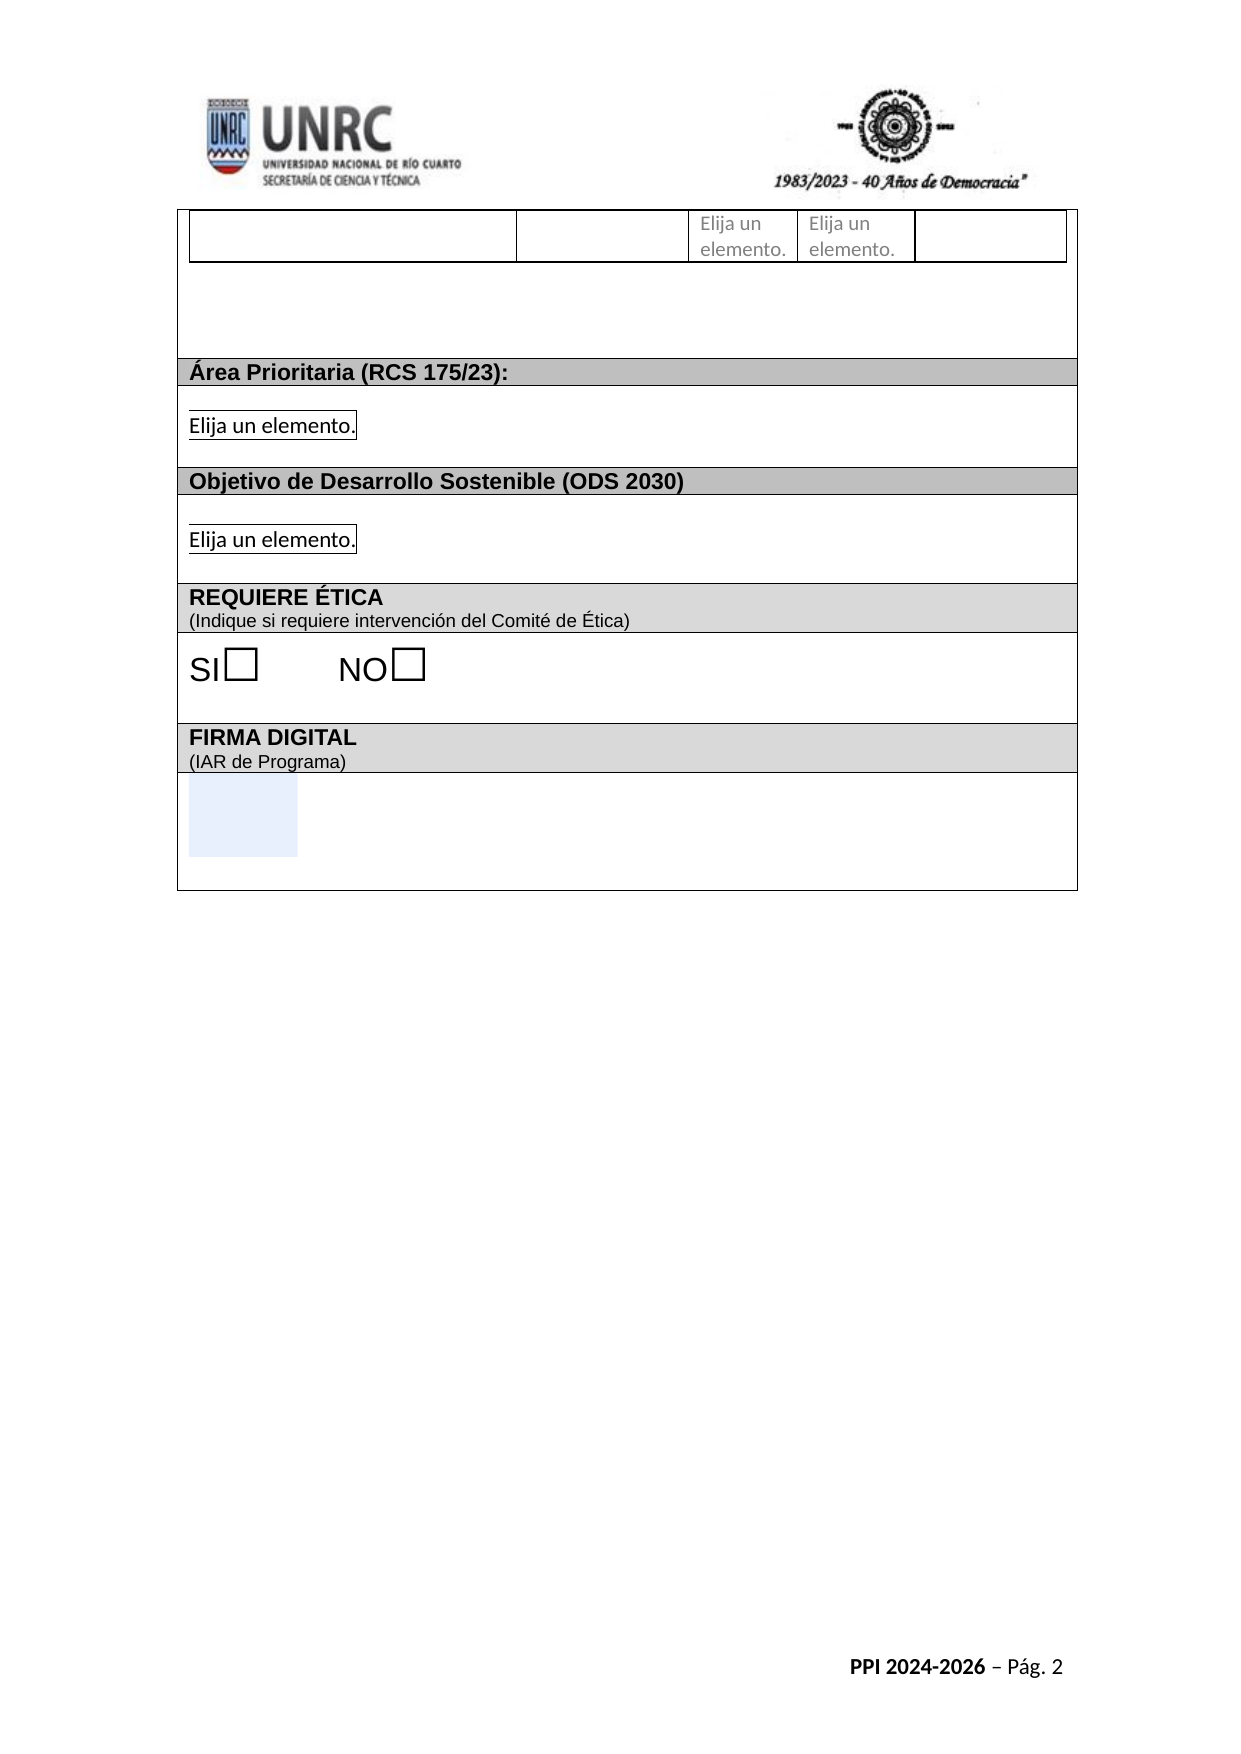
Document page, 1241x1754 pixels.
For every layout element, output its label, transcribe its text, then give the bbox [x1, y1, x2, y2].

picture [177, 73, 1063, 209]
table_cell REQUIERE ÉTICA (Indique si requiere intervención del Comité de Ética) [178, 584, 1077, 632]
table_cell [178, 495, 1077, 583]
table_cell [178, 386, 1077, 467]
table_cell [178, 773, 1077, 890]
table_cell FIRMA DIGITAL (IAR de Programa) [178, 724, 1077, 772]
picture [188, 773, 298, 857]
table_cell Área Prioritaria (RCS 175/23): [509, 359, 1077, 385]
table_cell Objetivo de Desarrollo Sostenible (ODS 2030) [178, 468, 1077, 494]
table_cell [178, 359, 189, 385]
table_cell [178, 210, 1077, 358]
table_cell SI NO [178, 633, 1077, 723]
